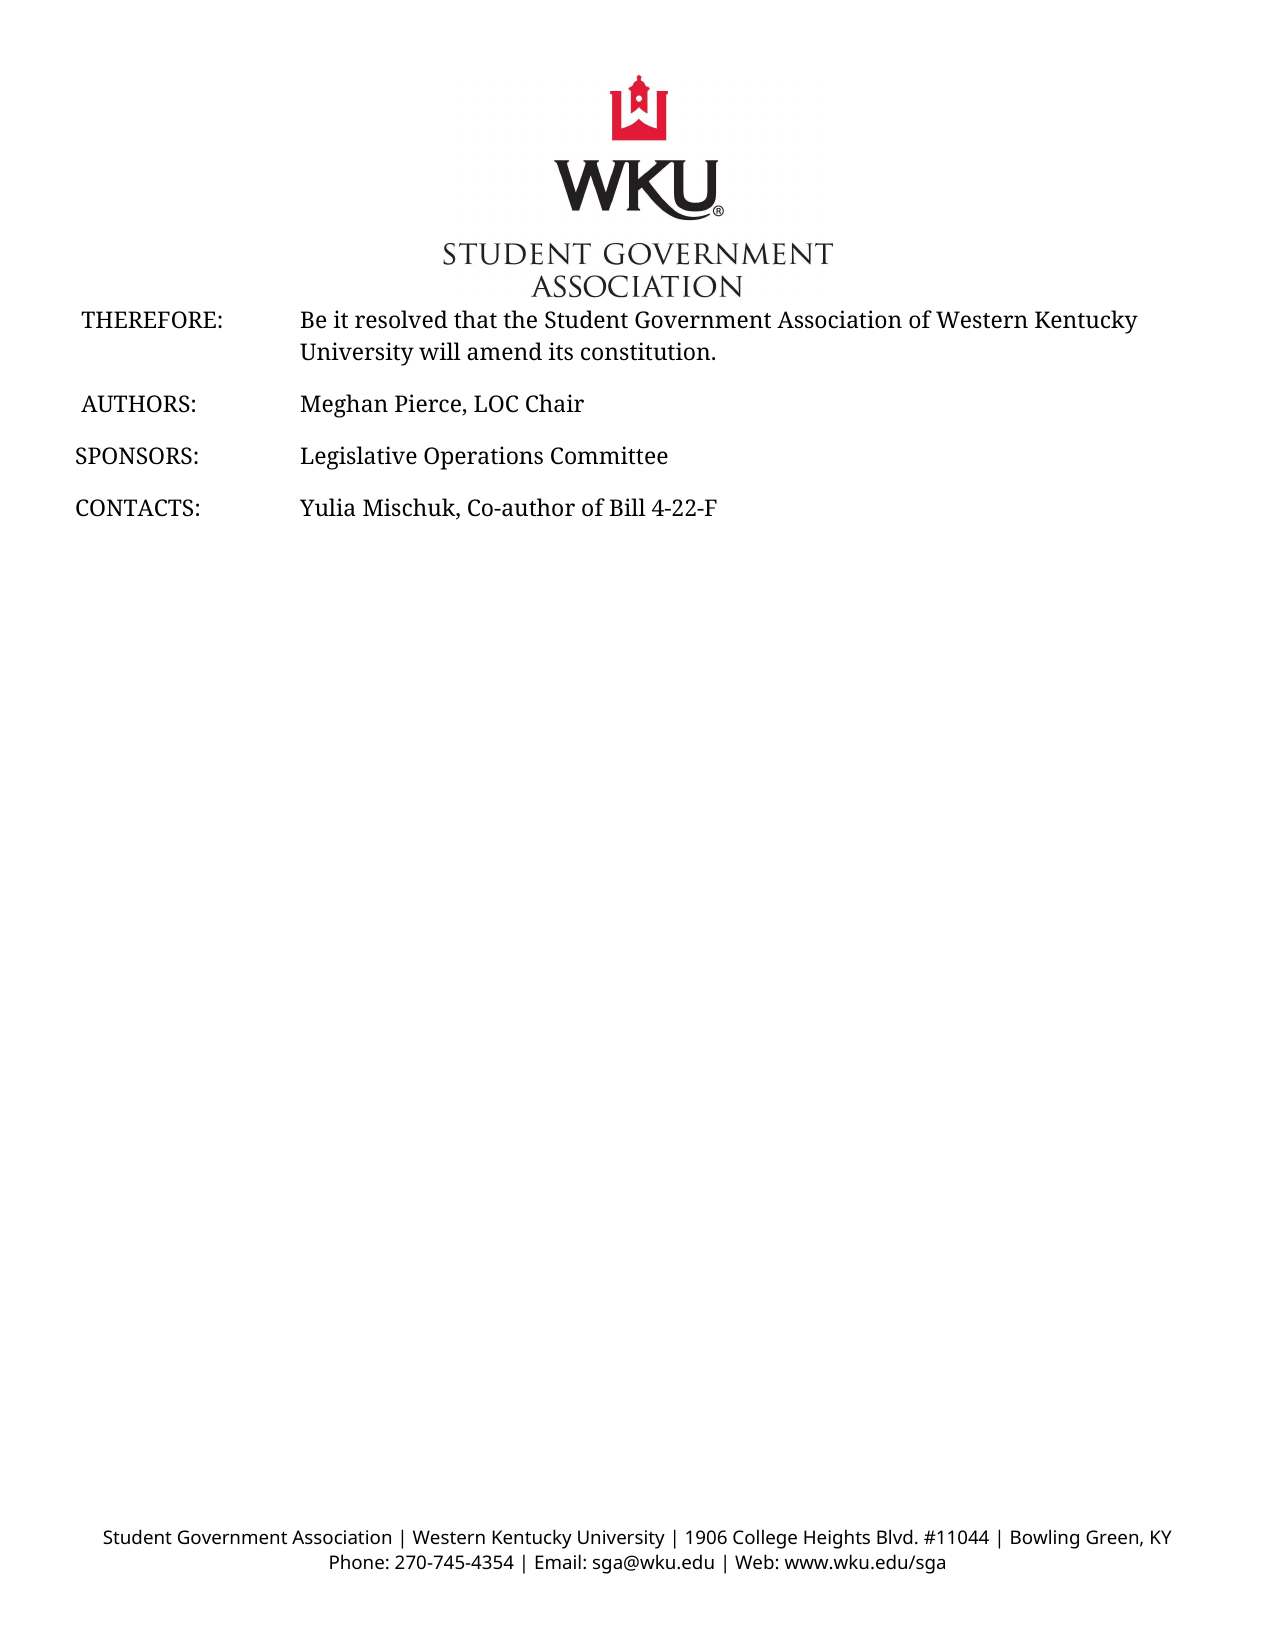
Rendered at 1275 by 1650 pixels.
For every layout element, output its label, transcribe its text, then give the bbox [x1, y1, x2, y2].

text AUTHORS:​ Meghan Pierce, LOC Chair [75, 388, 1200, 419]
picture [441, 75, 834, 305]
text THEREFORE: Be it resolved that the Student Government Association of Western Kentucky University will amend its constitution. [81, 304, 1200, 367]
text SPONSORS:​ Legislative Operations Committee [75, 440, 1200, 471]
text ​​​CONTACTS:​ Yulia Mischuk, Co-author of Bill 4-22-F [75, 492, 1200, 523]
